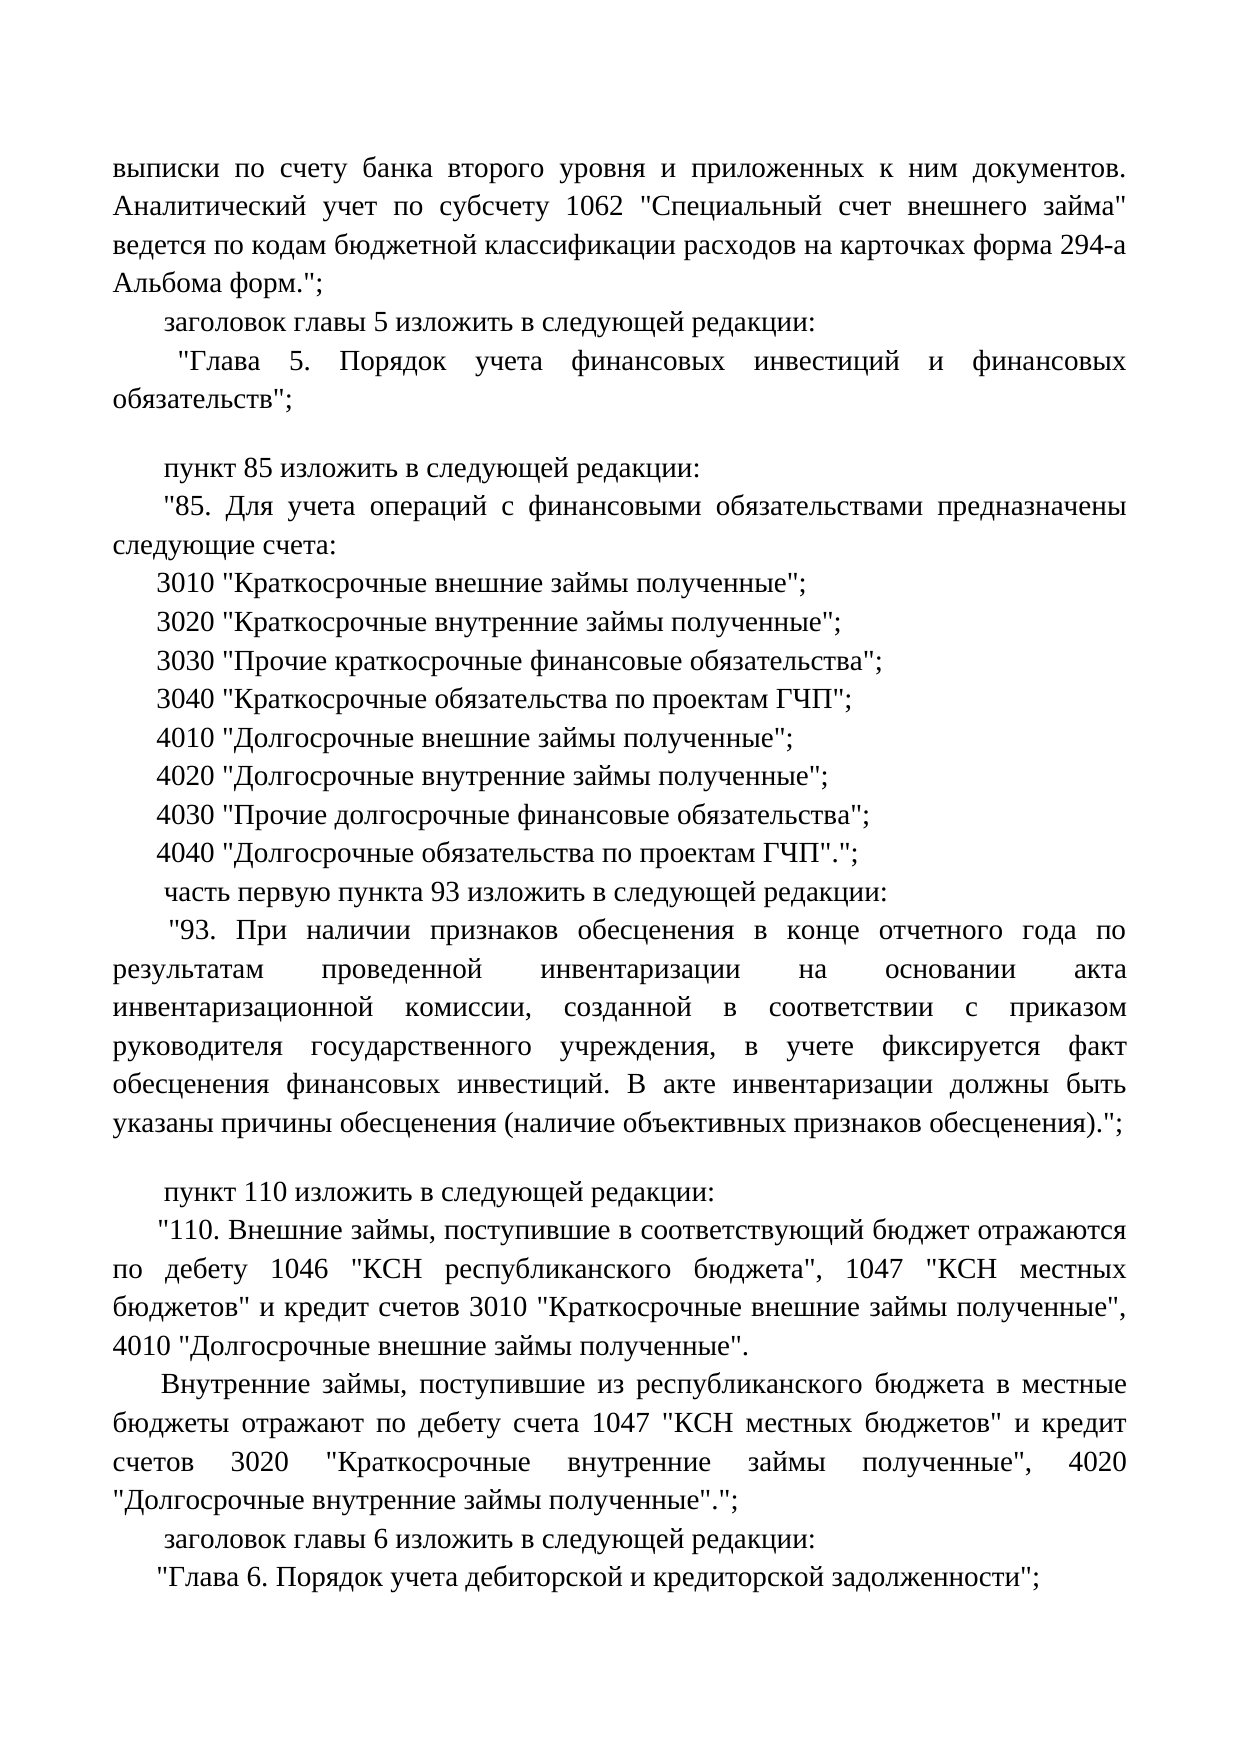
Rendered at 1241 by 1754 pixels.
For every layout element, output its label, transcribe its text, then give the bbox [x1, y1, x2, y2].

text пункт 110 изложить в следующей редакции: [112, 1174, 1128, 1207]
text Внутренние займы, поступившие из республиканского бюджета в местные бюджеты отражают по дебету счета 1047 "КСН местных бюджетов" и кредит счетов 3020 "Краткосрочные внутренние займы полученные", 4020 "Долгосрочные внутренние займы полученные"."; [112, 1367, 1128, 1516]
text 4040 "Долгосрочные обязательства по проектам ГЧП"."; [112, 835, 1128, 869]
text заголовок главы 6 изложить в следующей редакции: [112, 1521, 1128, 1554]
text "Глава 5. Порядок учета финансовых инвестиций и финансовых обязательств"; [112, 343, 1128, 415]
text 3010 "Краткосрочные внешние займы полученные"; [112, 566, 1128, 599]
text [112, 150, 1128, 299]
text 3020 "Краткосрочные внутренние займы полученные"; [112, 604, 1128, 638]
text "85. Для учета операций с финансовыми обязательствами предназначены следующие счета: [112, 488, 1128, 561]
text "110. Внешние займы, поступившие в соответствующий бюджет отражаются по дебету 1046 "КСН республиканского бюджета", 1047 "КСН местных бюджетов" и кредит счетов 3010 "Краткосрочные внешние займы полученные", 4010 "Долгосрочные внешние займы полученные". [112, 1212, 1128, 1362]
text "Глава 6. Порядок учета дебиторской и кредиторской задолженности"; [112, 1559, 1128, 1593]
text 4030 "Прочие долгосрочные финансовые обязательства"; [112, 797, 1128, 830]
text "93. При наличии признаков обесценения в конце отчетного года по результатам проведенной инвентаризации на основании акта инвентаризационной комиссии, созданной в соответствии с приказом руководителя государственного учреждения, в учете фиксируется факт обесценения финансовых инвестиций. В акте инвентаризации должны быть указаны причины обесценения (наличие объективных признаков обесценения)."; [112, 912, 1128, 1139]
text 4010 "Долгосрочные внешние займы полученные"; [112, 720, 1128, 753]
text 3030 "Прочие краткосрочные финансовые обязательства"; [112, 643, 1128, 676]
text 3040 "Краткосрочные обязательства по проектам ГЧП"; [112, 681, 1128, 715]
text 4020 "Долгосрочные внутренние займы полученные"; [112, 758, 1128, 792]
text заголовок главы 5 изложить в следующей редакции: [112, 304, 1128, 338]
text часть первую пункта 93 изложить в следующей редакции: [112, 874, 1128, 907]
text пункт 85 изложить в следующей редакции: [112, 450, 1128, 483]
